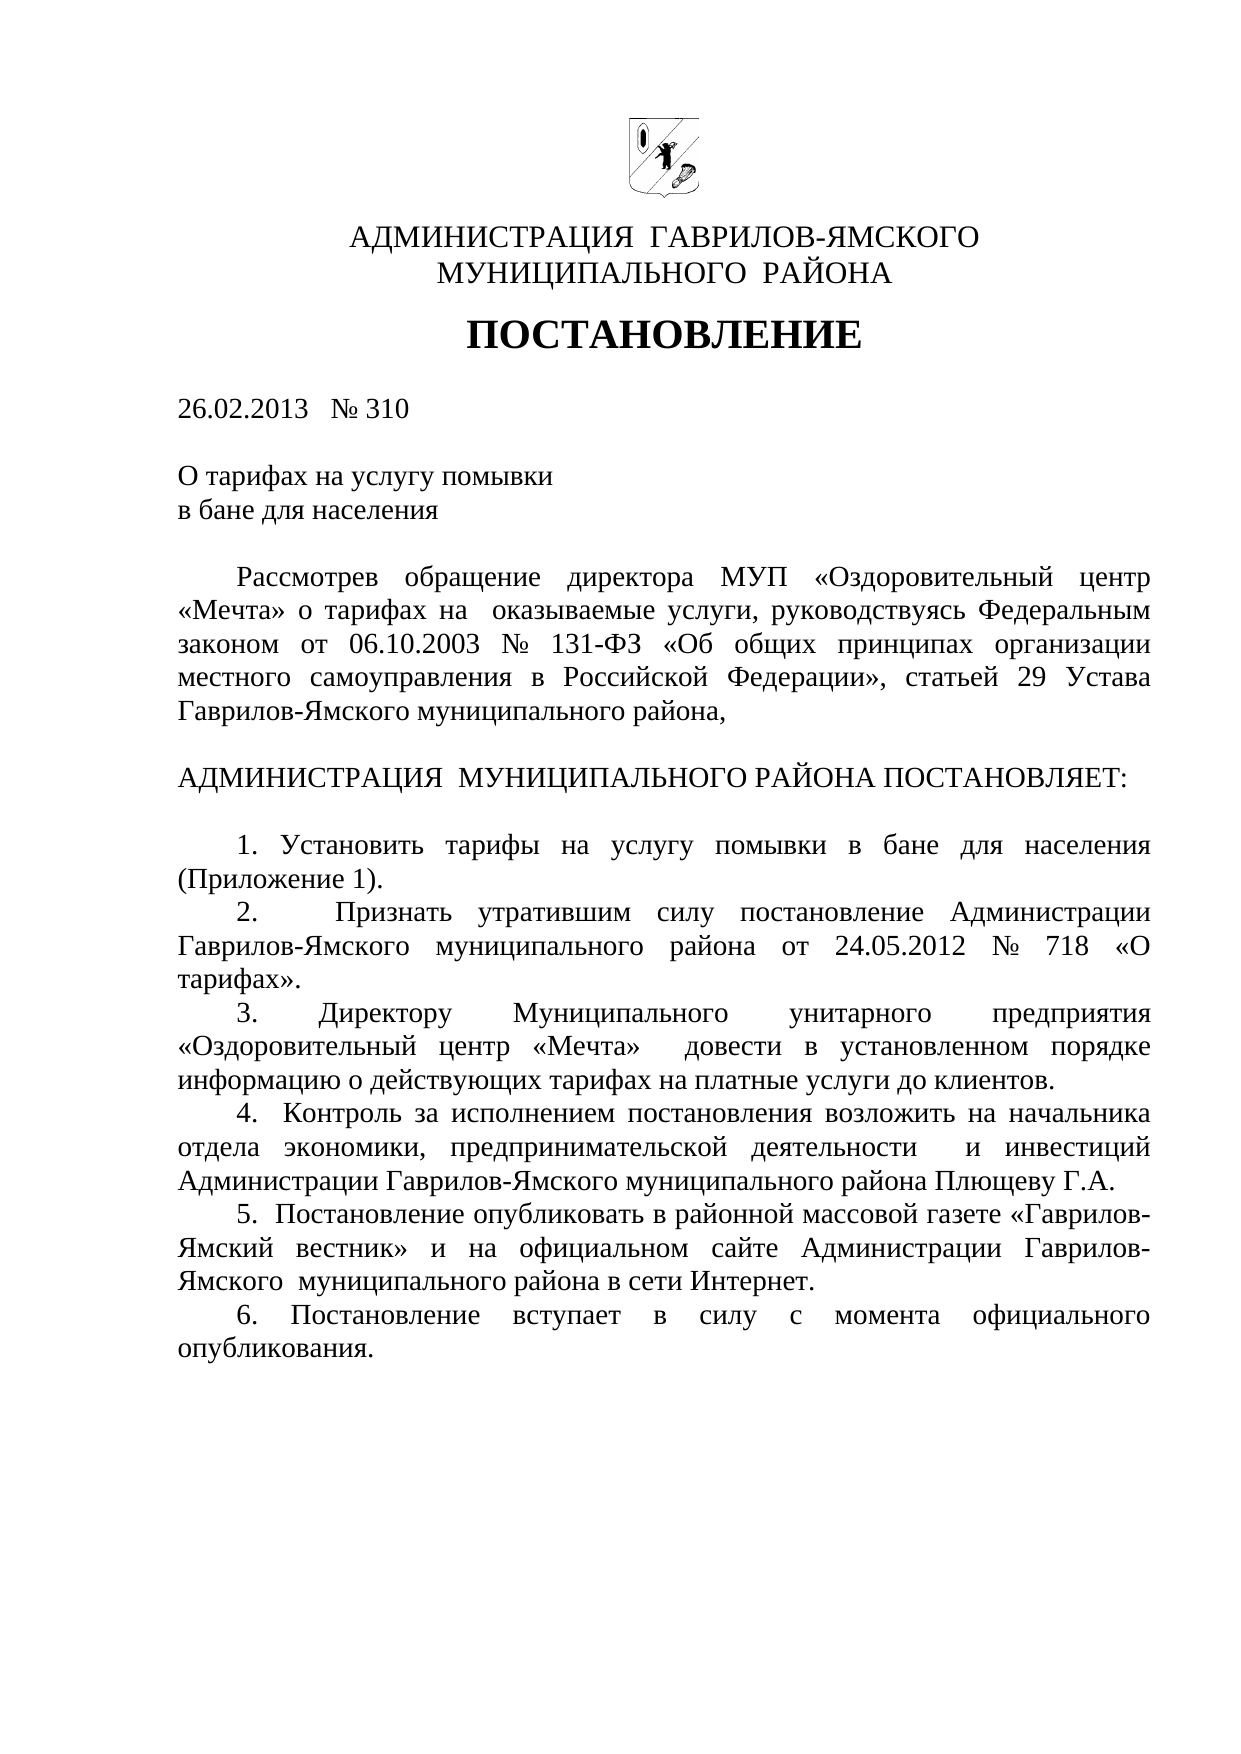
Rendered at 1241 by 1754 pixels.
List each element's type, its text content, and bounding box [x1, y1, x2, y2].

text 1. Установить тарифы на услугу помывки в бане для населения (Приложение 1). [177, 827, 1152, 894]
subtitle Рассмотрев обращение директора МУП «Оздоровительный центр «Мечта» о тарифах на оказываемые услуги, руководствуясь Федеральным законом от 06.10.2003 № 131-ФЗ «Об общих принципах организации местного самоуправления в Российской Федерации», статьей 29 Устава Гаврилов-Ямского муниципального района, [177, 559, 1152, 727]
text 2. Признать утратившим силу постановление Администрации Гаврилов-Ямского муниципального района от 24.05.2012 № 718 «О тарифах». [177, 894, 1152, 995]
text АДМИНИСТРАЦИЯ МУНИЦИПАЛЬНОГО РАЙОНА ПОСТАНОВЛЯЕТ: [177, 760, 1152, 794]
text 6. Постановление вступает в силу с момента официального опубликования. [177, 1297, 1152, 1364]
text О тарифах на услугу помывки [177, 458, 1152, 492]
text АДМИНИСТРАЦИЯ ГАВРИЛОВ-ЯМСКОГО [177, 219, 1152, 255]
text в бане для населения [177, 492, 1152, 525]
text МУНИЦИПАЛЬНОГО РАЙОНА [177, 255, 1152, 291]
picture [629, 118, 699, 198]
text ПОСТАНОВЛЕНИЕ [177, 310, 1152, 358]
text 5. Постановление опубликовать в районной массовой газете «Гаврилов-Ямский вестник» и на официальном сайте Администрации Гаврилов-Ямского муниципального района в сети Интернет. [177, 1196, 1152, 1297]
text 4. Контроль за исполнением постановления возложить на начальника отдела экономики, предпринимательской деятельности и инвестиций Администрации Гаврилов-Ямского муниципального района Плющеву Г.А. [177, 1096, 1152, 1196]
text 26.02.2013 № 310 [177, 391, 1152, 425]
text 3. Директору Муниципального унитарного предприятия «Оздоровительный центр «Мечта» довести в установленном порядке информацию о действующих тарифах на платные услуги до клиентов. [177, 995, 1152, 1096]
